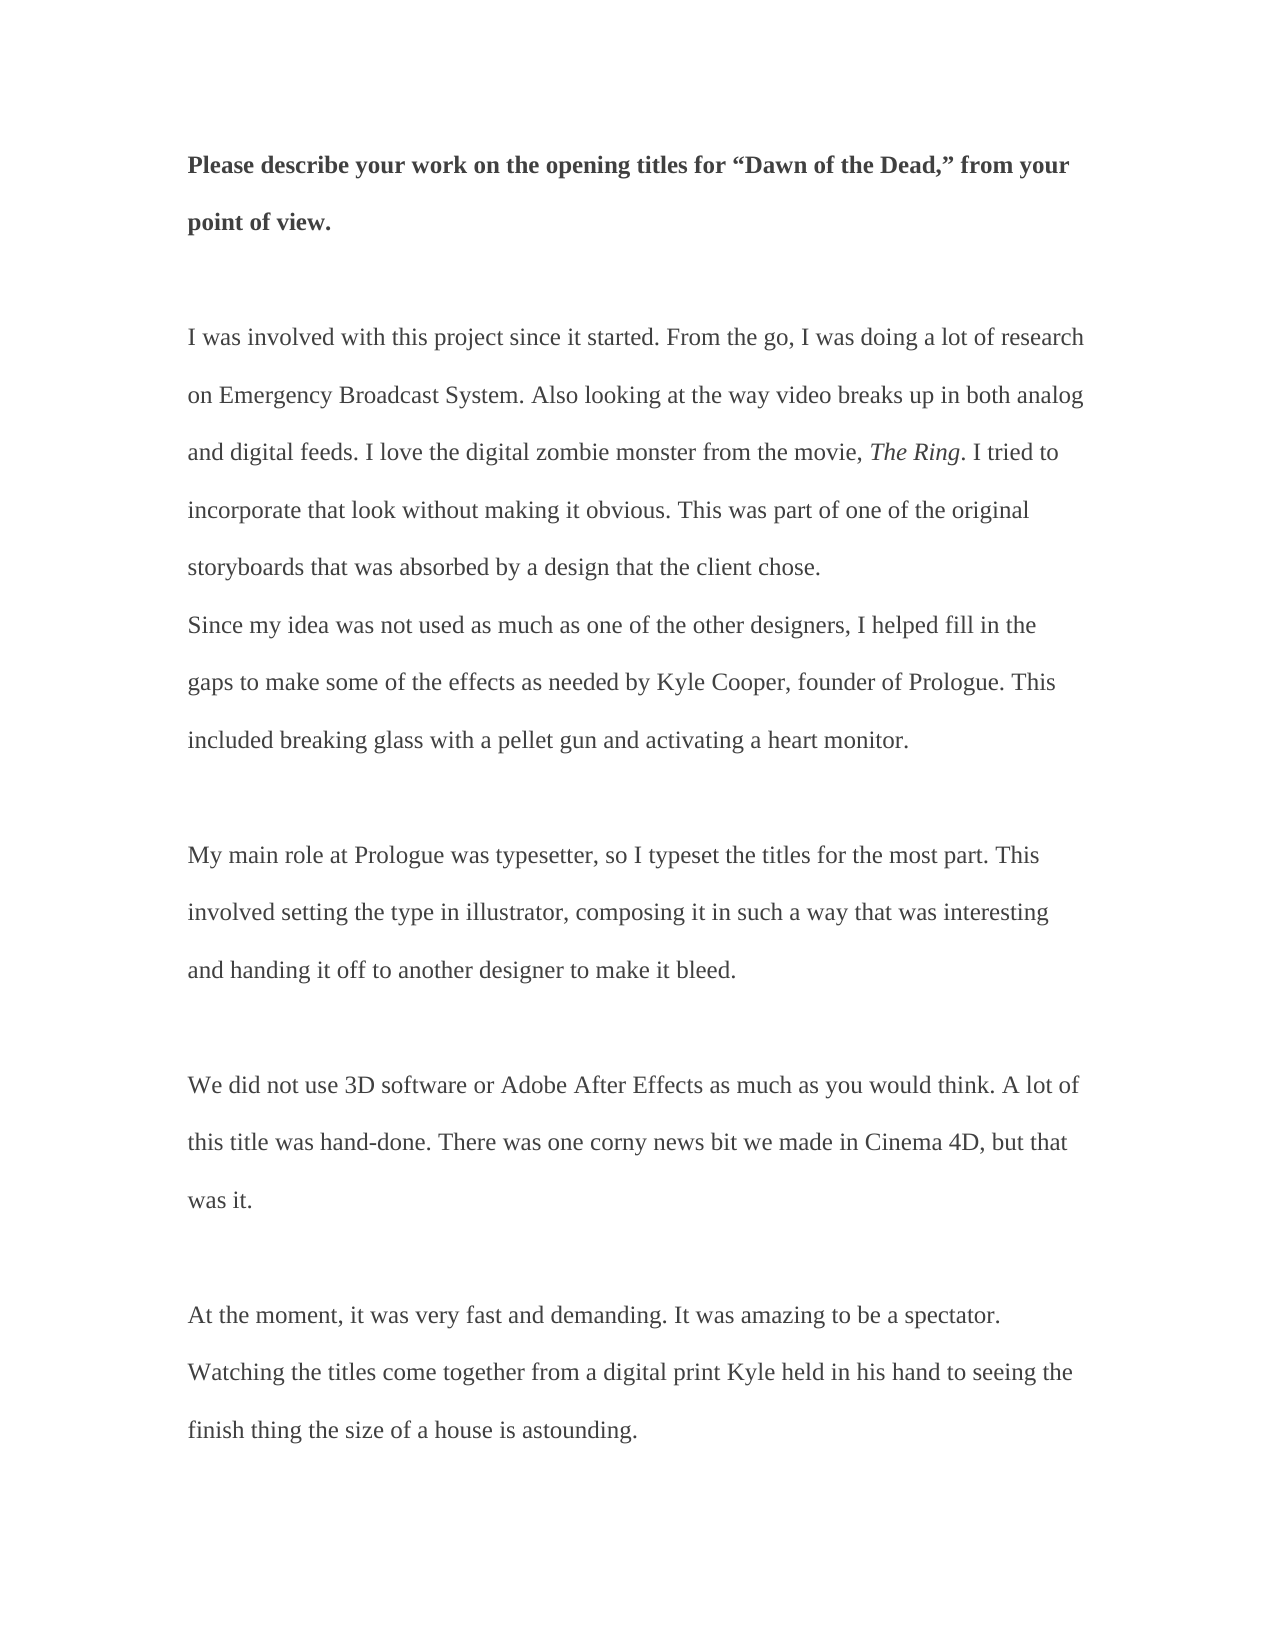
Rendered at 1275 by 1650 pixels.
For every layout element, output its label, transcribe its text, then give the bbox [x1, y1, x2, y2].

text I was involved with this project since it started. From the go, I was doing a lot of research on Emergency Broadcast System. Also looking at the way video breaks up in both analog and digital feeds. I love the digital zombie monster from the movie, The Ring. I tried to incorporate that look without making it obvious. This was part of one of the original storyboards that was absorbed by a design that the client chose. [187, 322, 1087, 581]
text Please describe your work on the opening titles for “Dawn of the Dead,” from your point of view. [187, 150, 1087, 236]
text My main role at Prologue was typesetter, so I typeset the titles for the most part. This involved setting the type in illustrator, composing it in such a way that was interesting and handing it off to another designer to make it bleed. [187, 840, 1087, 984]
text At the moment, it was very fast and demanding. It was amazing to be a spectator. Watching the titles come together from a digital print Kyle held in his hand to seeing the finish thing the size of a house is astounding. [187, 1300, 1087, 1444]
text Since my idea was not used as much as one of the other designers, I helped fill in the gaps to make some of the effects as needed by Kyle Cooper, founder of Prologue. This included breaking glass with a pellet gun and activating a heart monitor. [187, 610, 1087, 754]
text We did not use 3D software or Adobe After Effects as much as you would think. A lot of this title was hand-done. There was one corny news bit we made in Cinema 4D, but that was it. [187, 1070, 1087, 1214]
